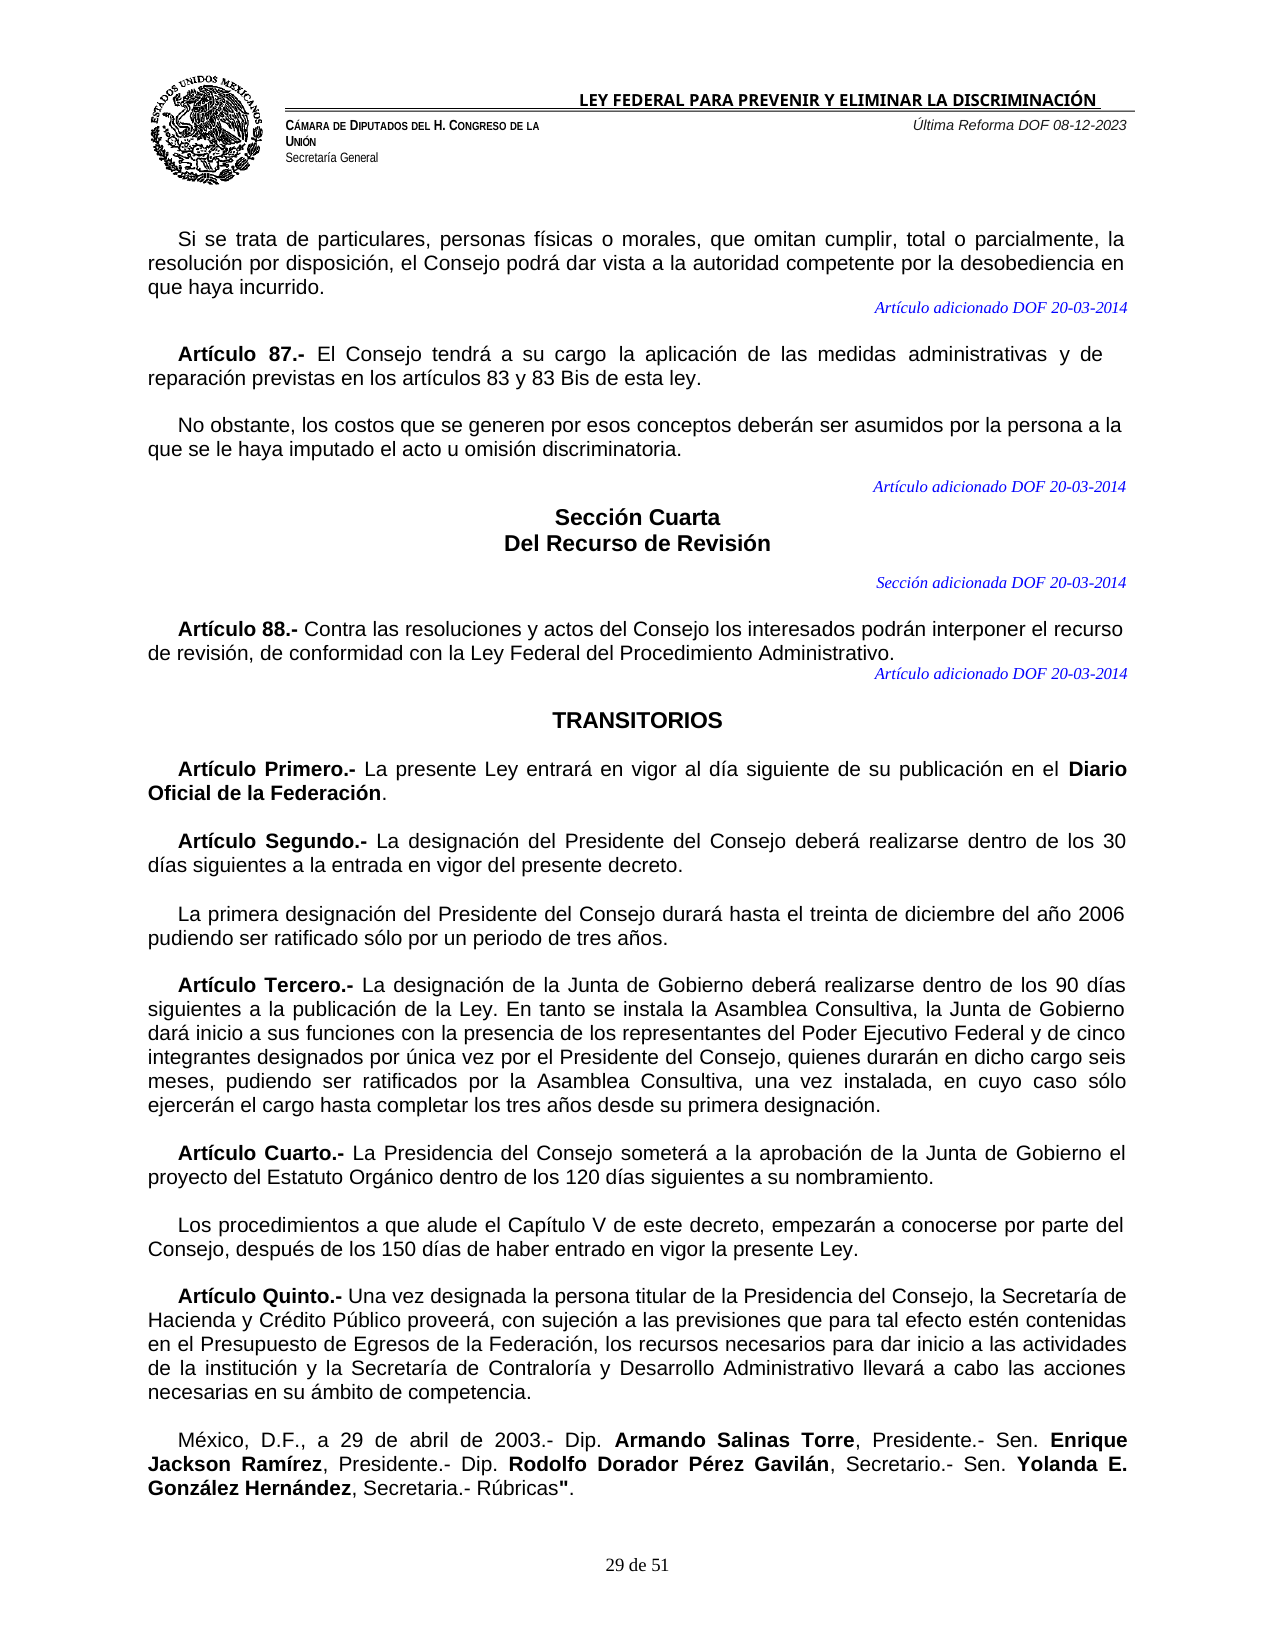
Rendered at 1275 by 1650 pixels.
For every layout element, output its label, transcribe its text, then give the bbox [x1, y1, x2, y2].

text Artículo Primero.- La presente Ley entrará en vigor al día siguiente de su publicación en el Diario Oficial de la Federación. [148, 757, 1127, 805]
text Los procedimientos a que alude el Capítulo V de este decreto, empezarán a conocerse por parte del Consejo, después de los 150 días de haber entrado en vigor la presente Ley. [148, 1212, 1126, 1260]
text Artículo Cuarto.- La Presidencia del Consejo someterá a la aprobación de la Junta de Gobierno el proyecto del Estatuto Orgánico dentro de los 120 días siguientes a su nombramiento. [148, 1141, 1127, 1188]
subtitle Sección Cuarta [503, 504, 772, 530]
text No obstante, los costos que se generen por esos conceptos deberán ser asumidos por la persona a la que se le haya imputado el acto u omisión discriminatoria. [148, 413, 1139, 461]
text Artículo adicionado DOF 20-03-2014 [873, 477, 1139, 496]
text Artículo adicionado DOF 20-03-2014 [135, 299, 1128, 317]
text México, D.F., a 29 de abril de 2003.- Dip. Armando Salinas Torre, Presidente.- Sen. Enrique Jackson Ramírez, Presidente.- Dip. Rodolfo Dorador Pérez Gavilán, Secretario.- Sen. Yolanda E. González Hernández, Secretaria.- Rúbricas". [148, 1428, 1128, 1499]
picture [150, 75, 263, 185]
text Artículo Segundo.- La designación del Presidente del Consejo deberá realizarse dentro de los 30 días siguientes a la entrada en vigor del presente decreto. [148, 829, 1128, 877]
text Del Recurso de Revisión [503, 530, 772, 557]
subtitle TRANSITORIOS [136, 707, 1139, 733]
text La primera designación del Presidente del Consejo durará hasta el treinta de diciembre del año 2006 pudiendo ser ratificado sólo por un periodo de tres años. [148, 901, 1126, 949]
text Si se trata de particulares, personas físicas o morales, que omitan cumplir, total o parcialmente, la resolución por disposición, el Consejo podrá dar vista a la autoridad competente por la desobediencia en que haya incurrido. [148, 227, 1126, 299]
text Artículo adicionado DOF 20-03-2014 [135, 664, 1128, 683]
text Sección adicionada DOF 20-03-2014 [876, 573, 1139, 592]
text Artículo 87.- El Consejo tendrá a su cargo la aplicación de las medidas administrativas y de reparación previstas en los artículos 83 y 83 Bis de esta ley. [148, 342, 1127, 389]
text Artículo Quinto.- Una vez designada la persona titular de la Presidencia del Consejo, la Secretaría de Hacienda y Crédito Público proveerá, con sujeción a las previsiones que para tal efecto estén contenidas en el Presupuesto de Egresos de la Federación, los recursos necesarios para dar inicio a las actividades de la institución y la Secretaría de Contraloría y Desarrollo Administrativo llevará a cabo las acciones necesarias en su ámbito de competencia. [148, 1284, 1128, 1404]
text Artículo 88.- Contra las resoluciones y actos del Consejo los interesados podrán interponer el recurso de revisión, de conformidad con la Ley Federal del Procedimiento Administrativo. [148, 616, 1139, 664]
text Artículo Tercero.- La designación de la Junta de Gobierno deberá realizarse dentro de los 90 días siguientes a la publicación de la Ley. En tanto se instala la Asamblea Consultiva, la Junta de Gobierno dará inicio a sus funciones con la presencia de los representantes del Poder Ejecutivo Federal y de cinco integrantes designados por única vez por el Presidente del Consejo, quienes durarán en dicho cargo seis meses, pudiendo ser ratificados por la Asamblea Consultiva, una vez instalada, en cuyo caso sólo ejercerán el cargo hasta completar los tres años desde su primera designación. [148, 973, 1127, 1117]
